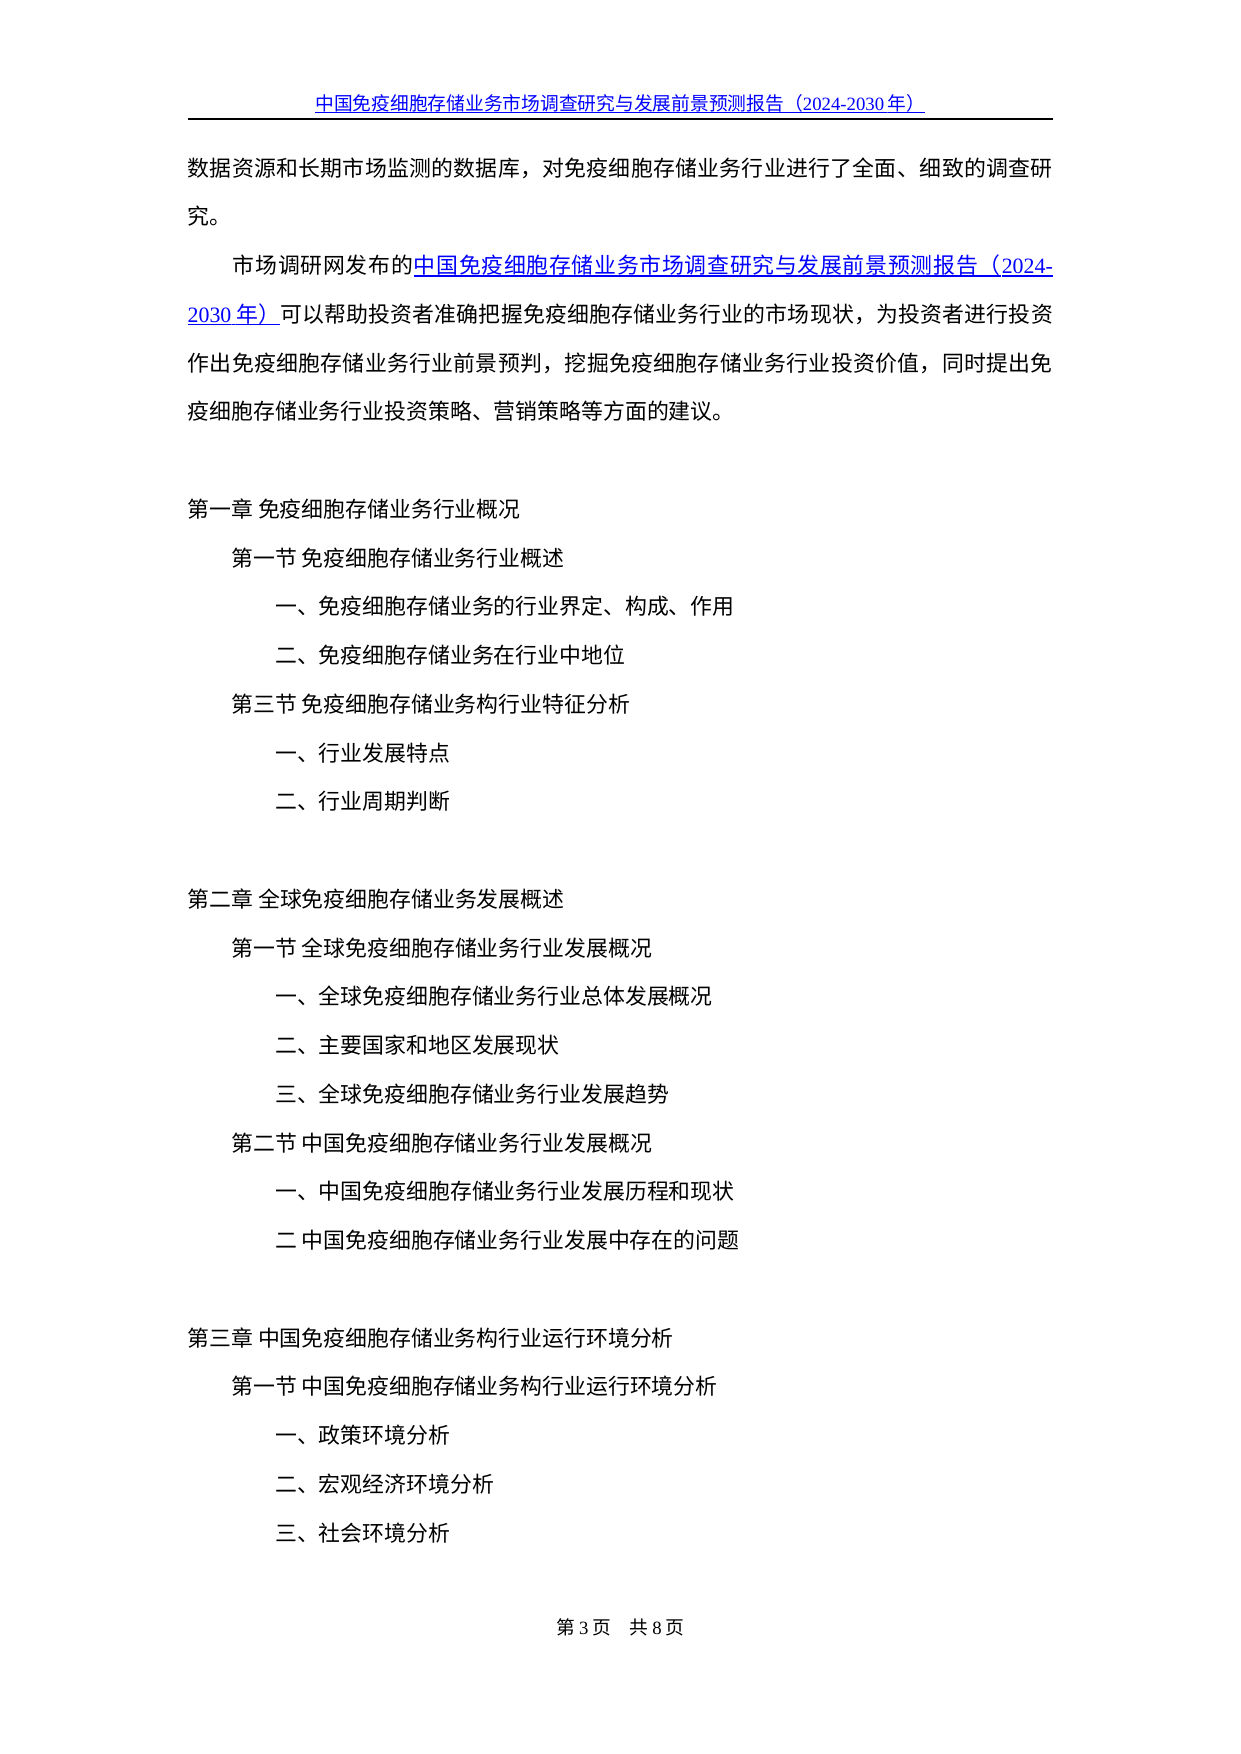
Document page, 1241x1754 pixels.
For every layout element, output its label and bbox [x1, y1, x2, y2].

text [187, 150, 1053, 1548]
